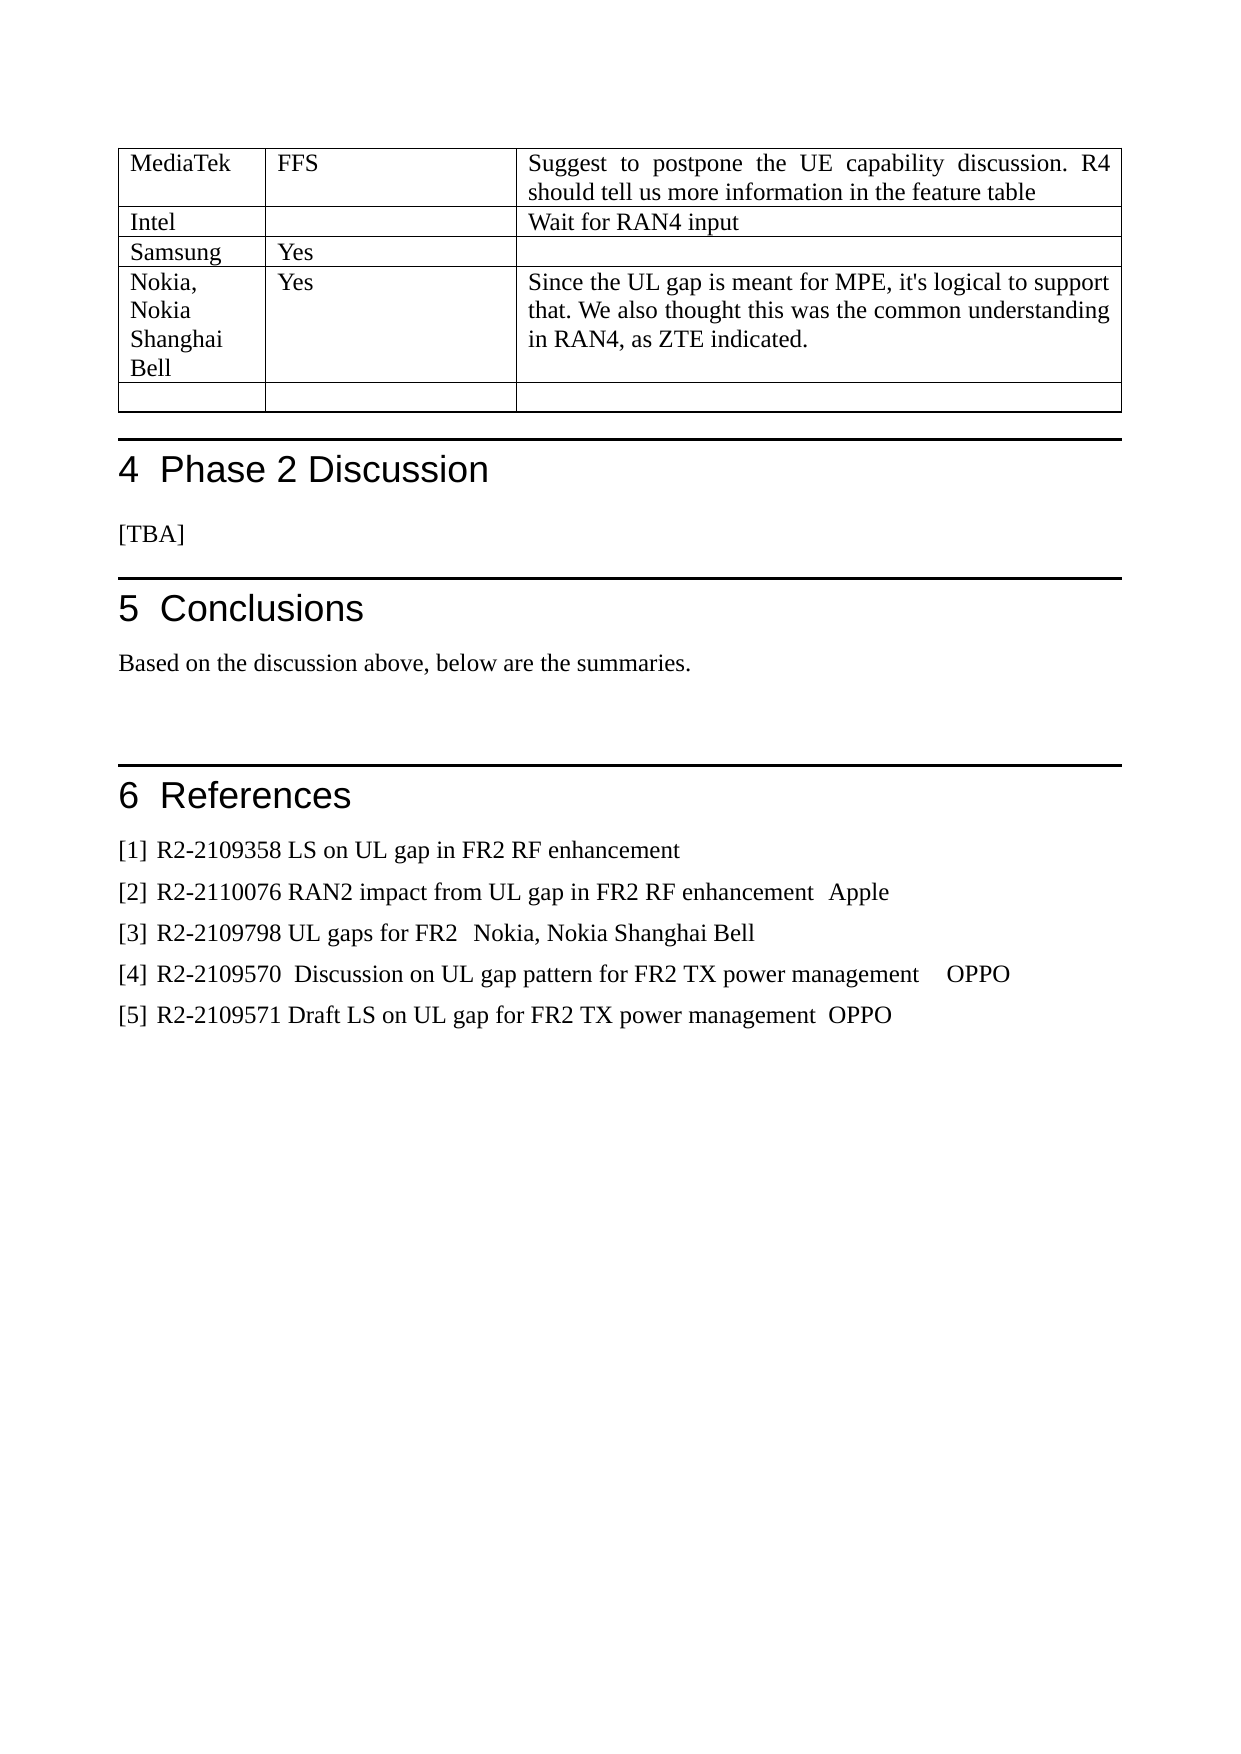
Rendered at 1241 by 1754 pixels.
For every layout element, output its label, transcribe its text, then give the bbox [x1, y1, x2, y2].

list R2-2109571 Draft LS on UL gap for FR2 TX power management OPPO [118, 1000, 1122, 1029]
table_cell Suggest to postpone the UE capability discussion. R4 should tell us more information in the feature table [517, 149, 1121, 206]
table_cell Yes [266, 267, 516, 382]
subtitle 6 References [118, 767, 1122, 817]
subtitle 4 Phase 2 Discussion [118, 441, 1122, 490]
table_cell Yes [266, 237, 516, 266]
table_cell Intel [119, 207, 265, 236]
table_cell [517, 383, 1121, 411]
list R2-2109358 LS on UL gap in FR2 RF enhancement [118, 835, 1122, 864]
subtitle 5 Conclusions [118, 580, 1122, 629]
table_cell Nokia, Nokia Shanghai Bell [119, 267, 265, 382]
table_cell MediaTek [119, 149, 265, 206]
text [TBA] [118, 519, 1122, 548]
text Based on the discussion above, below are the summaries. [118, 648, 1122, 677]
list R2-2109798 UL gaps for FR2 Nokia, Nokia Shanghai Bell [118, 918, 1122, 947]
table_cell [119, 383, 265, 411]
table_cell Wait for RAN4 input [517, 207, 1121, 236]
table_cell [266, 383, 516, 411]
table_cell [266, 207, 516, 236]
table_cell Samsung [119, 237, 265, 266]
list R2-2110076 RAN2 impact from UL gap in FR2 RF enhancement Apple [118, 877, 1122, 905]
table_cell Since the UL gap is meant for MPE, it's logical to support that. We also thought this was the common understanding in RAN4, as ZTE indicated. [517, 267, 1121, 382]
list R2-2109570 Discussion on UL gap pattern for FR2 TX power management OPPO [118, 959, 1122, 988]
table_cell [517, 237, 1121, 266]
table_cell FFS [266, 149, 516, 206]
